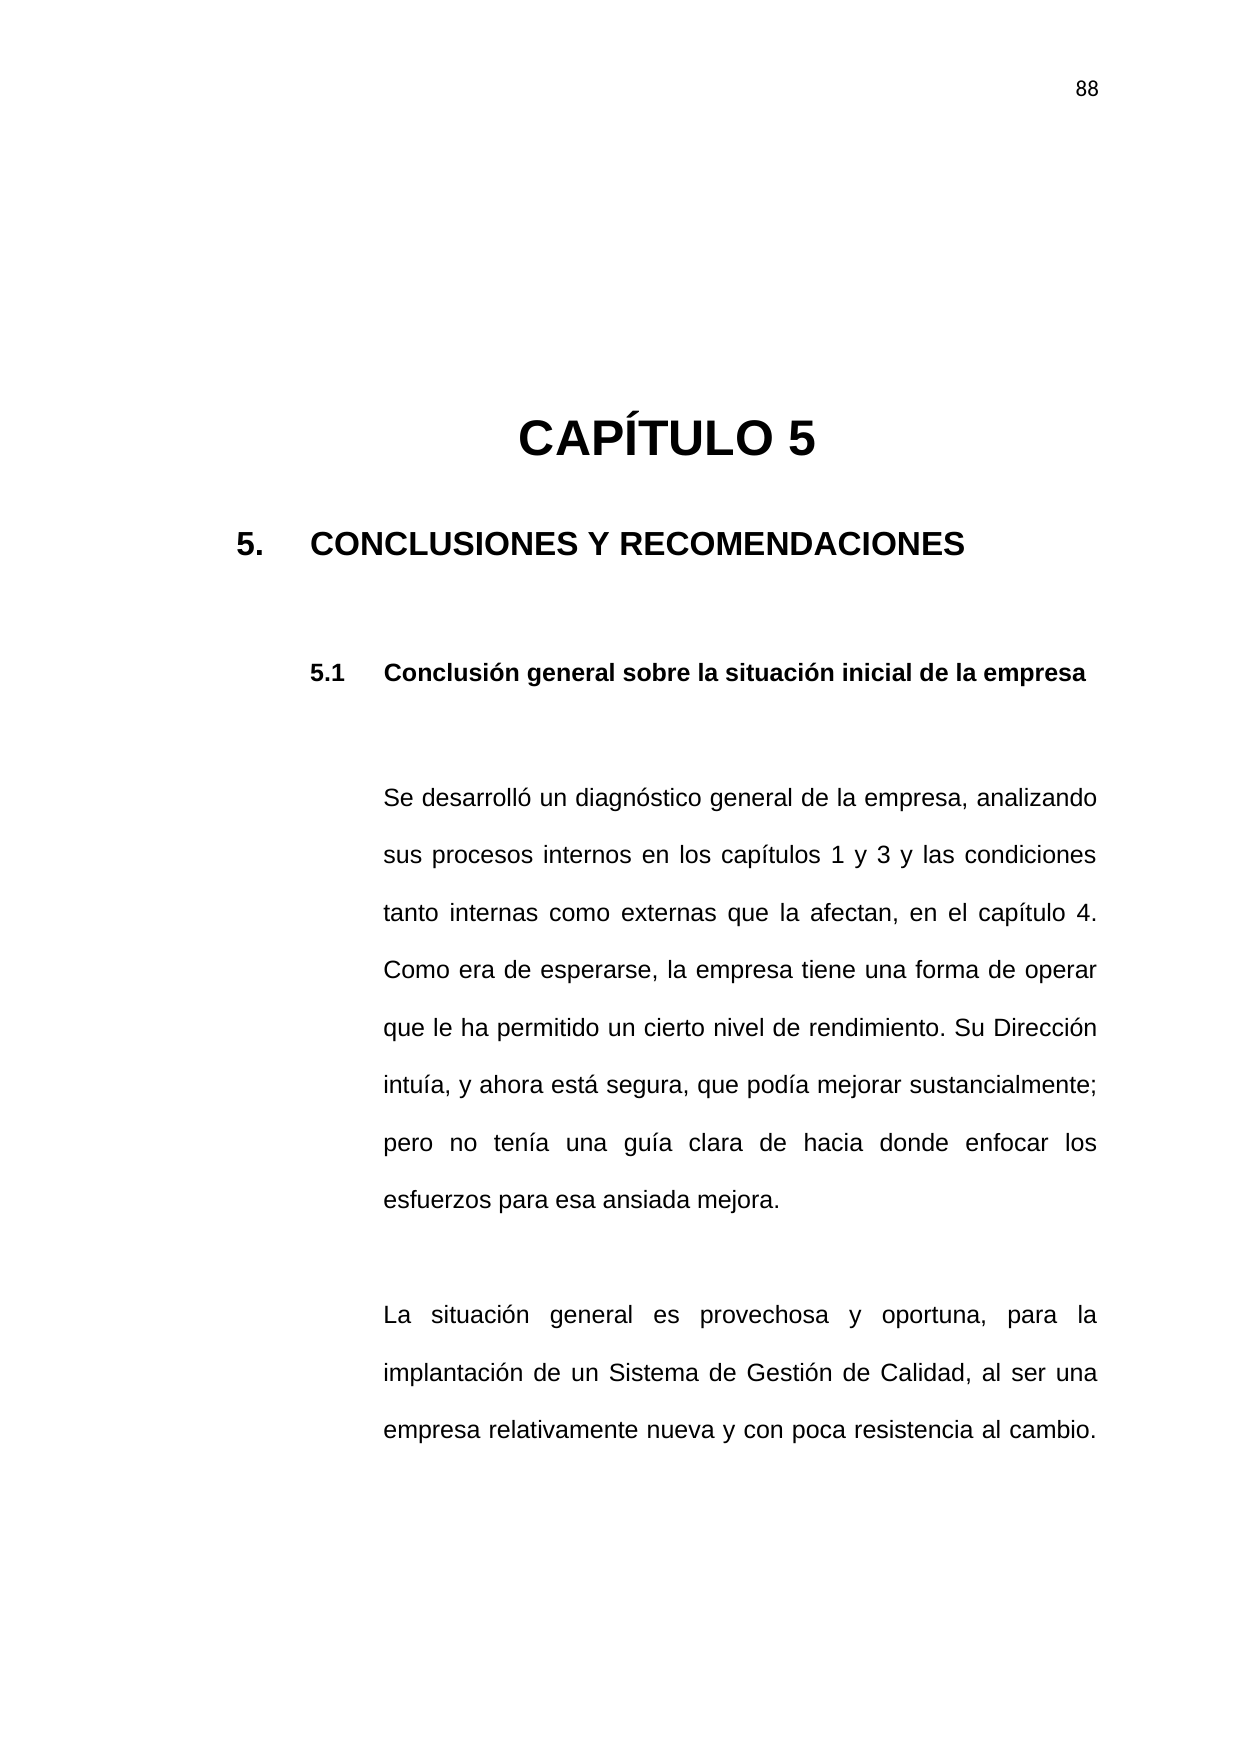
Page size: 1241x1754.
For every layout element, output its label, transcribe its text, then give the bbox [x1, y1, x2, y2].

text 5.1 Conclusión general sobre la situación inicial de la empresa [236, 658, 1098, 687]
text CAPÍTULO 5 [236, 409, 1098, 466]
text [383, 1300, 1098, 1444]
text Se desarrolló un diagnóstico general de la empresa, analizando sus procesos internos en los capítulos 1 y 3 y las condiciones tanto internas como externas que la afectan, en el capítulo 4. Como era de esperarse, la empresa tiene una forma de operar que le ha permitido un cierto nivel de rendimiento. Su Dirección intuía, y ahora está segura, que podía mejorar sustancialmente; pero no tenía una guía clara de hacia donde enfocar los esfuerzos para esa ansiada mejora. [383, 783, 1098, 1214]
text 5. CONCLUSIONES Y RECOMENDACIONES [236, 524, 1098, 562]
